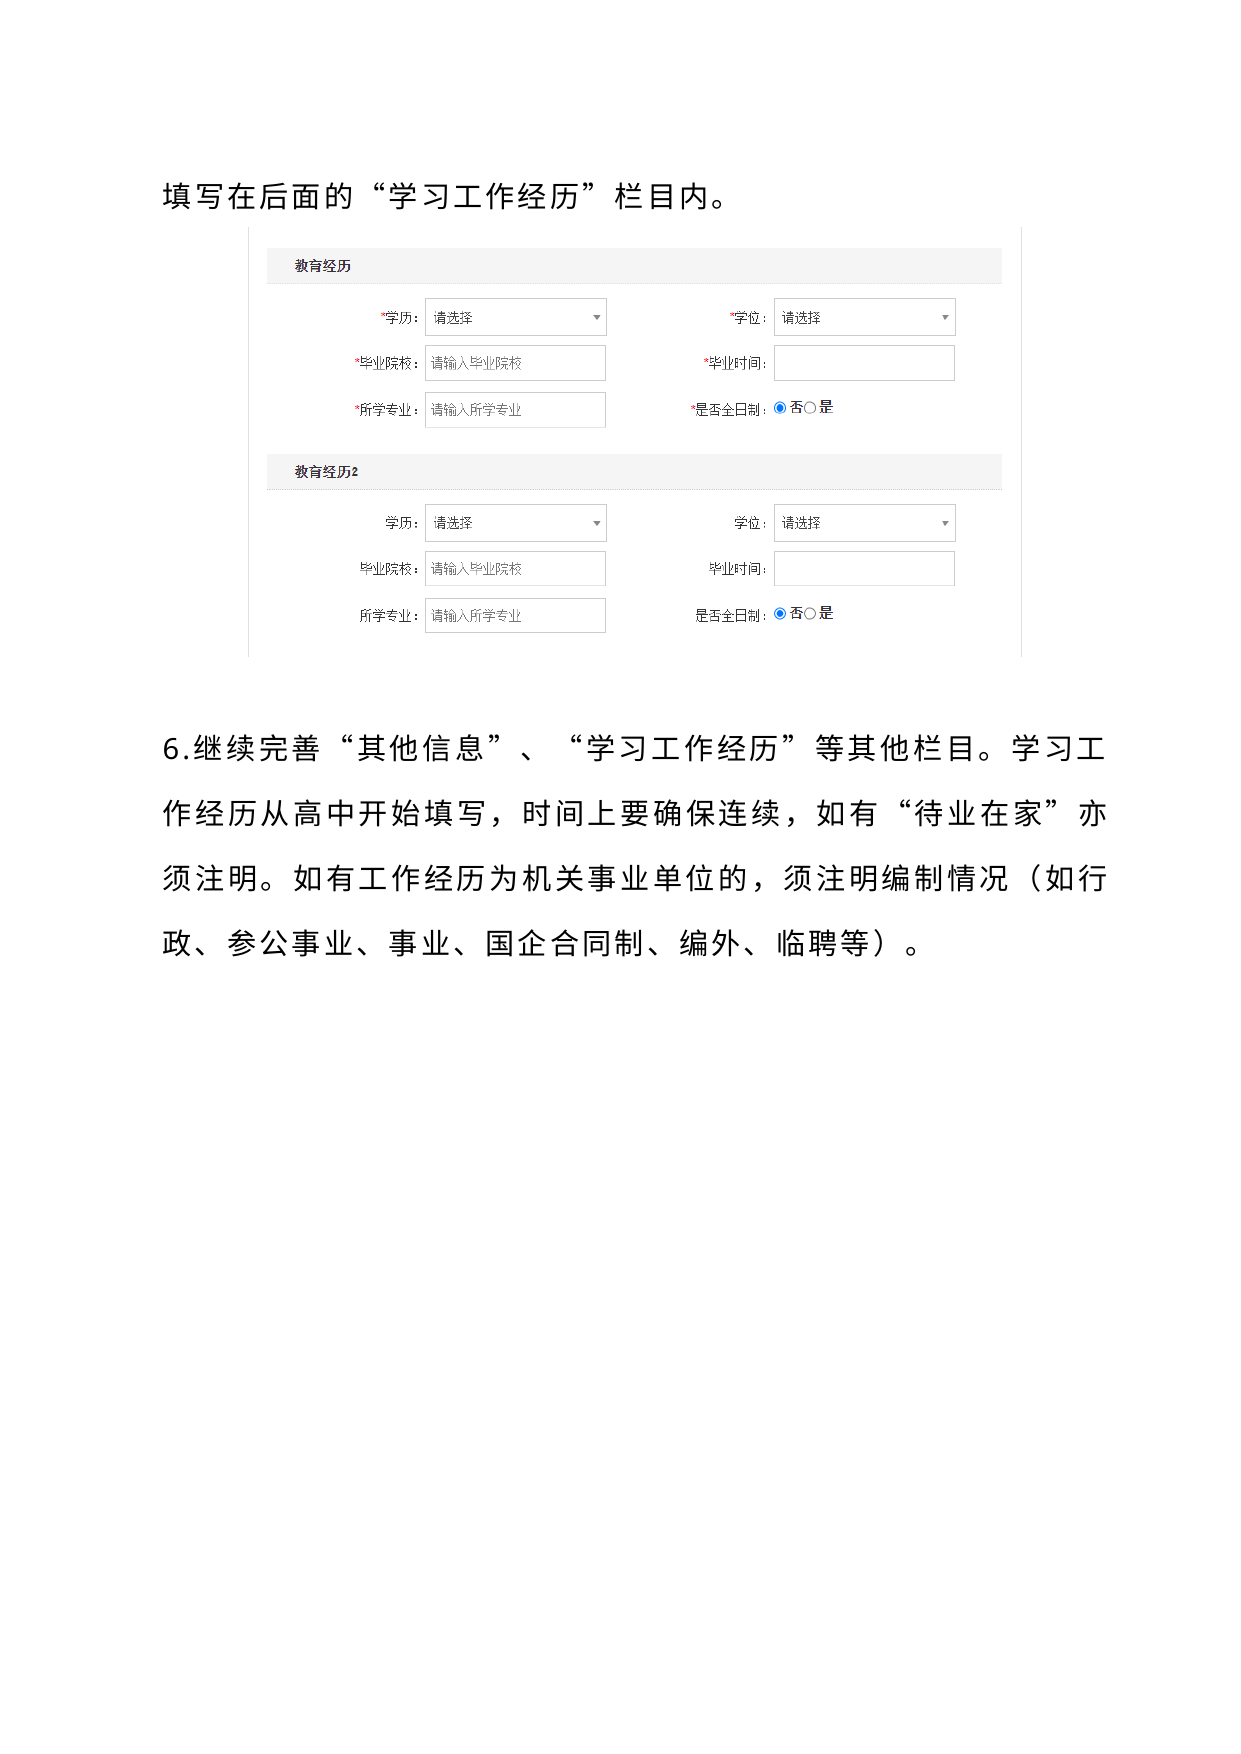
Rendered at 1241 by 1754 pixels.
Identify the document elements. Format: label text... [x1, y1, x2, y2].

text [162, 162, 1107, 227]
text 6.继续完善“其他信息”、“学习工作经历”等其他栏目。学习工作经历从高中开始填写，时间上要确保连续，如有“待业在家”亦须注明。如有工作经历为机关事业单位的，须注明编制情况（如行政、参公事业、事业、国企合同制、编外、临聘等）。 [162, 714, 1107, 974]
picture [202, 227, 1067, 657]
